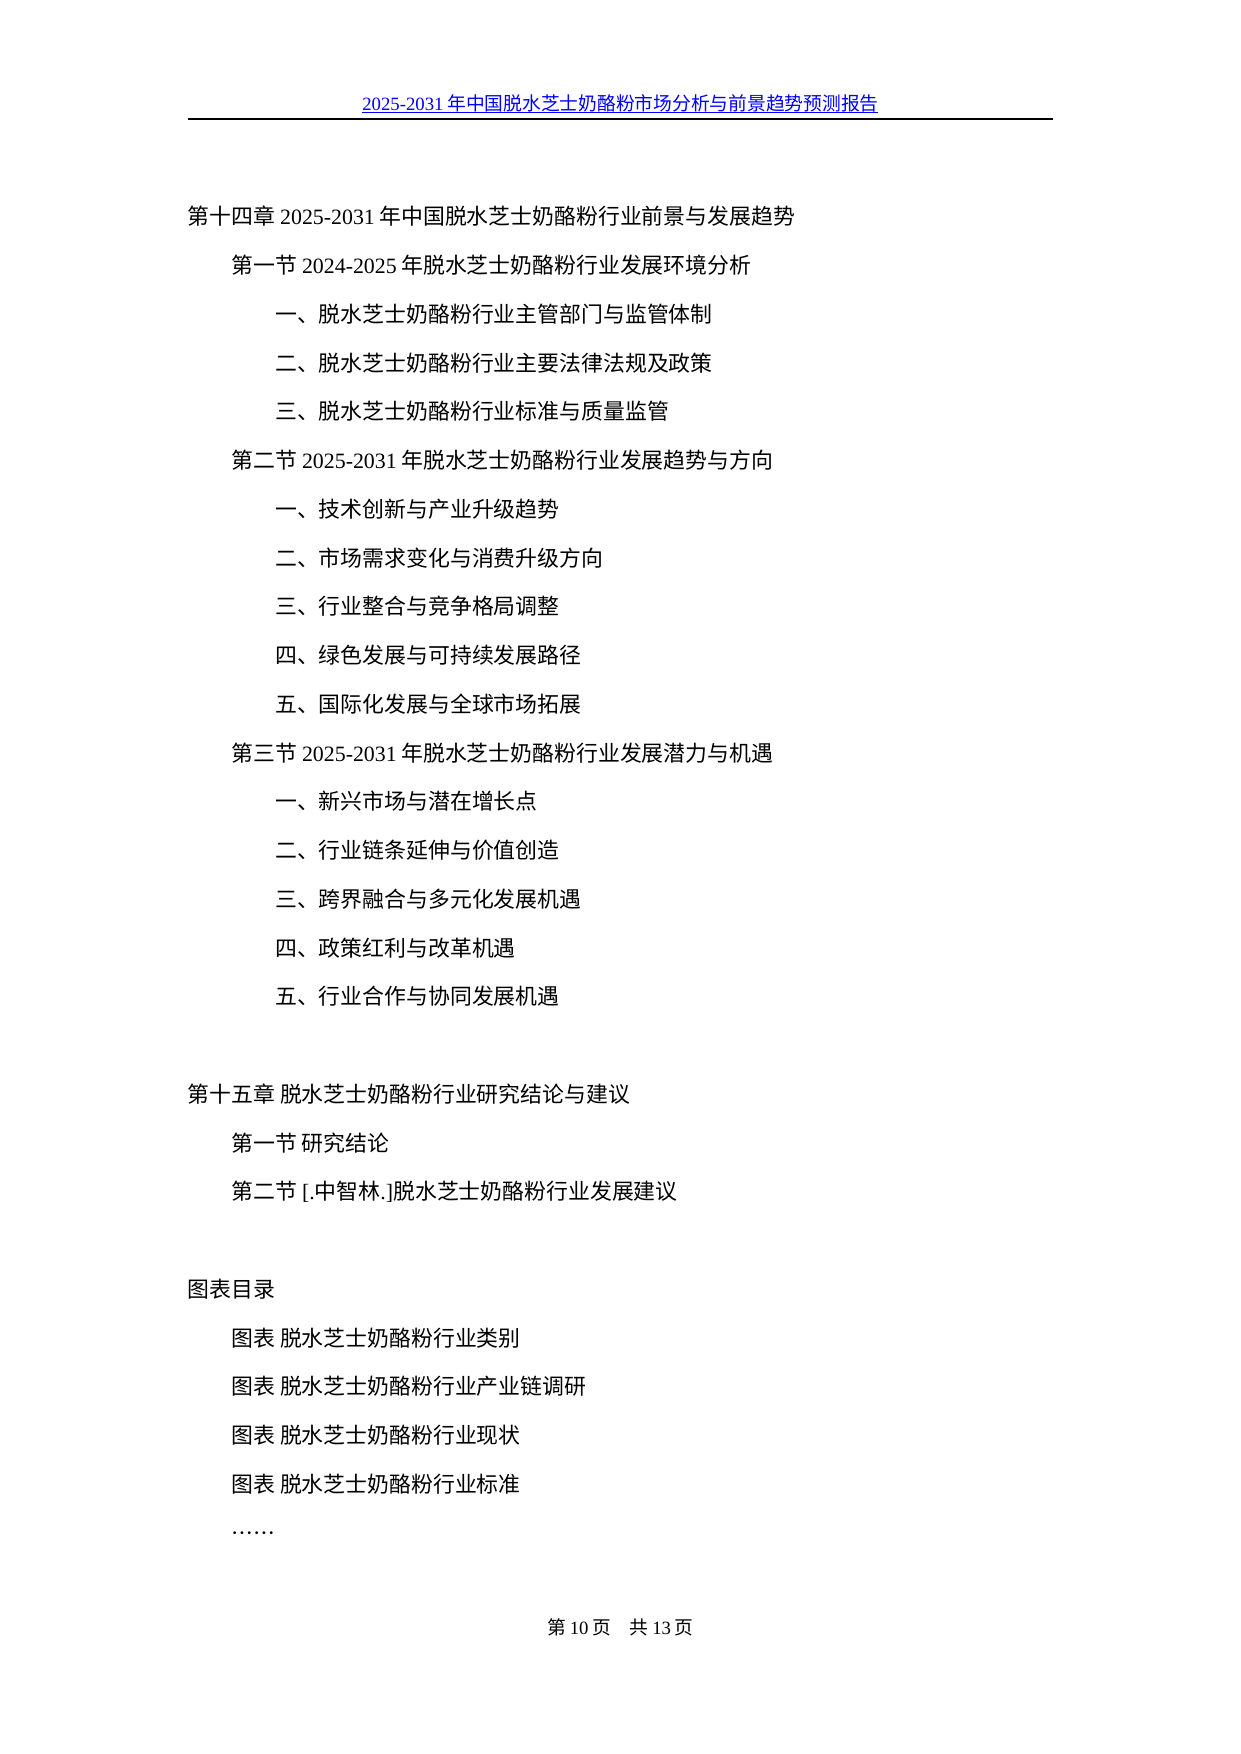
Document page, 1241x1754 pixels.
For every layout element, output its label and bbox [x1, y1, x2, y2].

text [187, 150, 1053, 1548]
